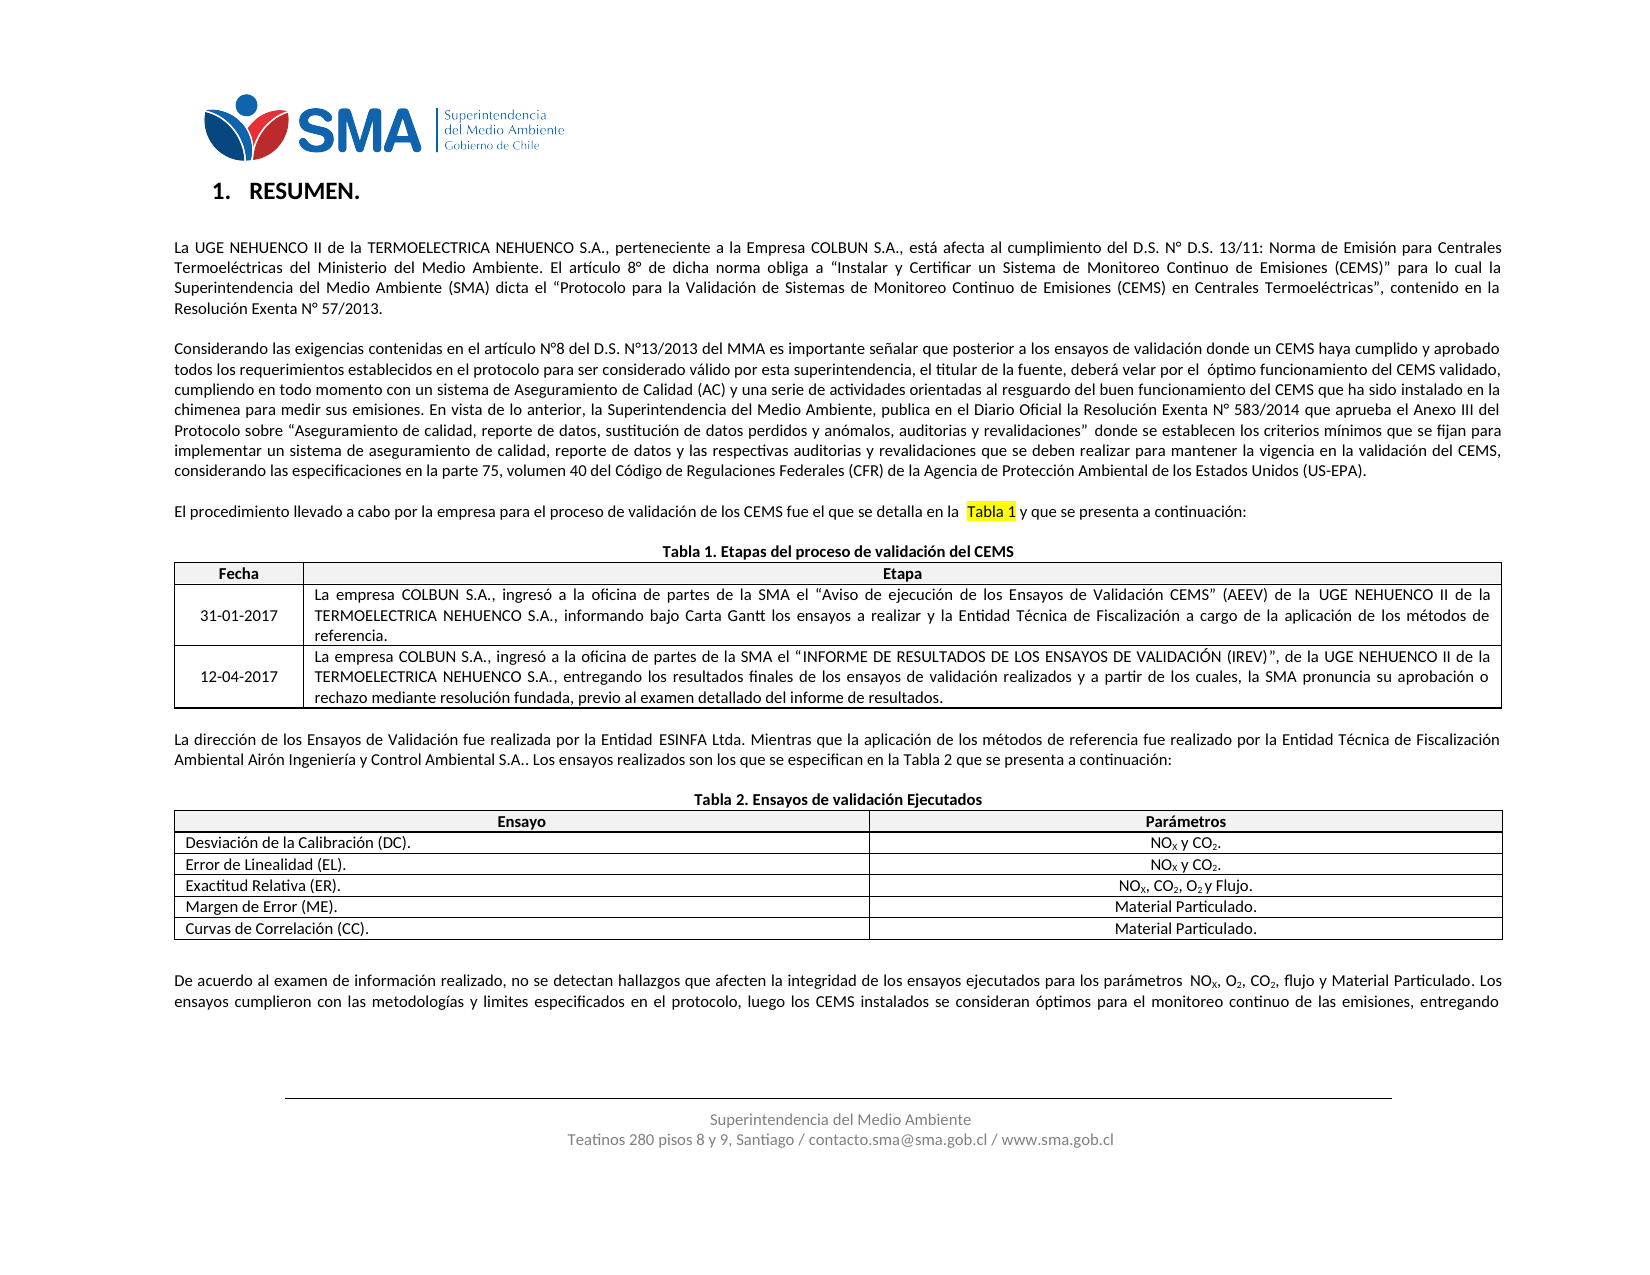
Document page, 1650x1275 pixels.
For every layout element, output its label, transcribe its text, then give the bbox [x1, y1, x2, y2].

table_cell Margen de Error (ME). [175, 897, 869, 917]
text La UGE NEHUENCO II de la TERMOELECTRICA NEHUENCO S.A., perteneciente a la Empresa COLBUN S.A., está afecta al cumplimiento del D.S. N° D.S. 13/11: Norma de Emisión para Centrales Termoeléctricas del Ministerio del Medio Ambiente. El artículo 8° de dicha norma obliga a “Instalar y Certificar un Sistema de Monitoreo Continuo de Emisiones (CEMS)” para lo cual la Superintendencia del Medio Ambiente (SMA) dicta el “Protocolo para la Validación de Sistemas de Monitoreo Continuo de Emisiones (CEMS) en Centrales Termoeléctricas”, contenido en la Resolución Exenta N° 57/2013. [174, 237, 1502, 318]
table_cell Error de Linealidad (EL). [175, 854, 869, 874]
table_cell 12-04-2017 [175, 646, 303, 707]
table_header Parámetros [870, 811, 1502, 831]
text El procedimiento llevado a cabo por la empresa para el proceso de validación de los CEMS fue el que se detalla en la Tabla 1 y que se presenta a continuación: [174, 501, 967, 521]
table_cell NOX y CO2. [870, 854, 1502, 874]
text Tabla 1. Etapas del proceso de validación del CEMS [174, 542, 1502, 562]
table_cell Material Particulado. [870, 897, 1502, 917]
table_cell 31-01-2017 [175, 585, 303, 645]
picture [174, 73, 584, 176]
text La dirección de los Ensayos de Validación fue realizada por la Entidad ESINFA Ltda. Mientras que la aplicación de los métodos de referencia fue realizado por la Entidad Técnica de Fiscalización Ambiental Airón Ingeniería y Control Ambiental S.A.. Los ensayos realizados son los que se especifican en la Tabla 2 que se presenta a continuación: [174, 729, 1502, 769]
text El procedimiento llevado a cabo por la empresa para el proceso de validación de los CEMS fue el que se detalla en la Tabla 1 y que se presenta a continuación: [1016, 501, 1502, 521]
table_header Etapa [304, 563, 1501, 583]
table_cell Desviación de la Calibración (DC). [175, 833, 869, 853]
table_cell La empresa COLBUN S.A., ingresó a la oficina de partes de la SMA el “INFORME DE RESULTADOS DE LOS ENSAYOS DE VALIDACIÓN (IREV)”, de la UGE NEHUENCO II de la TERMOELECTRICA NEHUENCO S.A., entregando los resultados finales de los ensayos de validación realizados y a partir de los cuales, la SMA pronuncia su aprobación o rechazo mediante resolución fundada, previo al examen detallado del informe de resultados. [304, 646, 1501, 707]
table_cell Exactitud Relativa (ER). [175, 875, 869, 896]
table_header Fecha [175, 563, 303, 583]
table_cell NOX, CO2, O2 y Flujo. [870, 875, 1502, 896]
table_cell NOX y CO2. [870, 833, 1502, 853]
text Tabla 2. Ensayos de validación Ejecutados [174, 790, 1502, 810]
text Considerando las exigencias contenidas en el artículo N°8 del D.S. N°13/2013 del MMA es importante señalar que posterior a los ensayos de validación donde un CEMS haya cumplido y aprobado todos los requerimientos establecidos en el protocolo para ser considerado válido por esta superintendencia, el titular de la fuente, deberá velar por el óptimo funcionamiento del CEMS validado, cumpliendo en todo momento con un sistema de Aseguramiento de Calidad (AC) y una serie de actividades orientadas al resguardo del buen funcionamiento del CEMS que ha sido instalado en la chimenea para medir sus emisiones. En vista de lo anterior, la Superintendencia del Medio Ambiente, publica en el Diario Oficial la Resolución Exenta N° 583/2014 que aprueba el Anexo III del Protocolo sobre “Aseguramiento de calidad, reporte de datos, sustitución de datos perdidos y anómalos, auditorias y revalidaciones” donde se establecen los criterios mínimos que se fijan para implementar un sistema de aseguramiento de calidad, reporte de datos y las respectivas auditorias y revalidaciones que se deben realizar para mantener la vigencia en la validación del CEMS, considerando las especificaciones en la parte 75, volumen 40 del Código de Regulaciones Federales (CFR) de la Agencia de Protección Ambiental de los Estados Unidos (US-EPA). [174, 339, 1502, 481]
table_cell Curvas de Correlación (CC). [175, 918, 869, 938]
table_cell Material Particulado. [870, 918, 1502, 938]
table_header Ensayo [175, 811, 869, 831]
table_cell La empresa COLBUN S.A., ingresó a la oficina de partes de la SMA el “Aviso de ejecución de los Ensayos de Validación CEMS” (AEEV) de la UGE NEHUENCO II de la TERMOELECTRICA NEHUENCO S.A., informando bajo Carta Gantt los ensayos a realizar y la Entidad Técnica de Fiscalización a cargo de la aplicación de los métodos de referencia. [304, 585, 1501, 645]
subtitle RESUMEN. [212, 175, 1502, 206]
